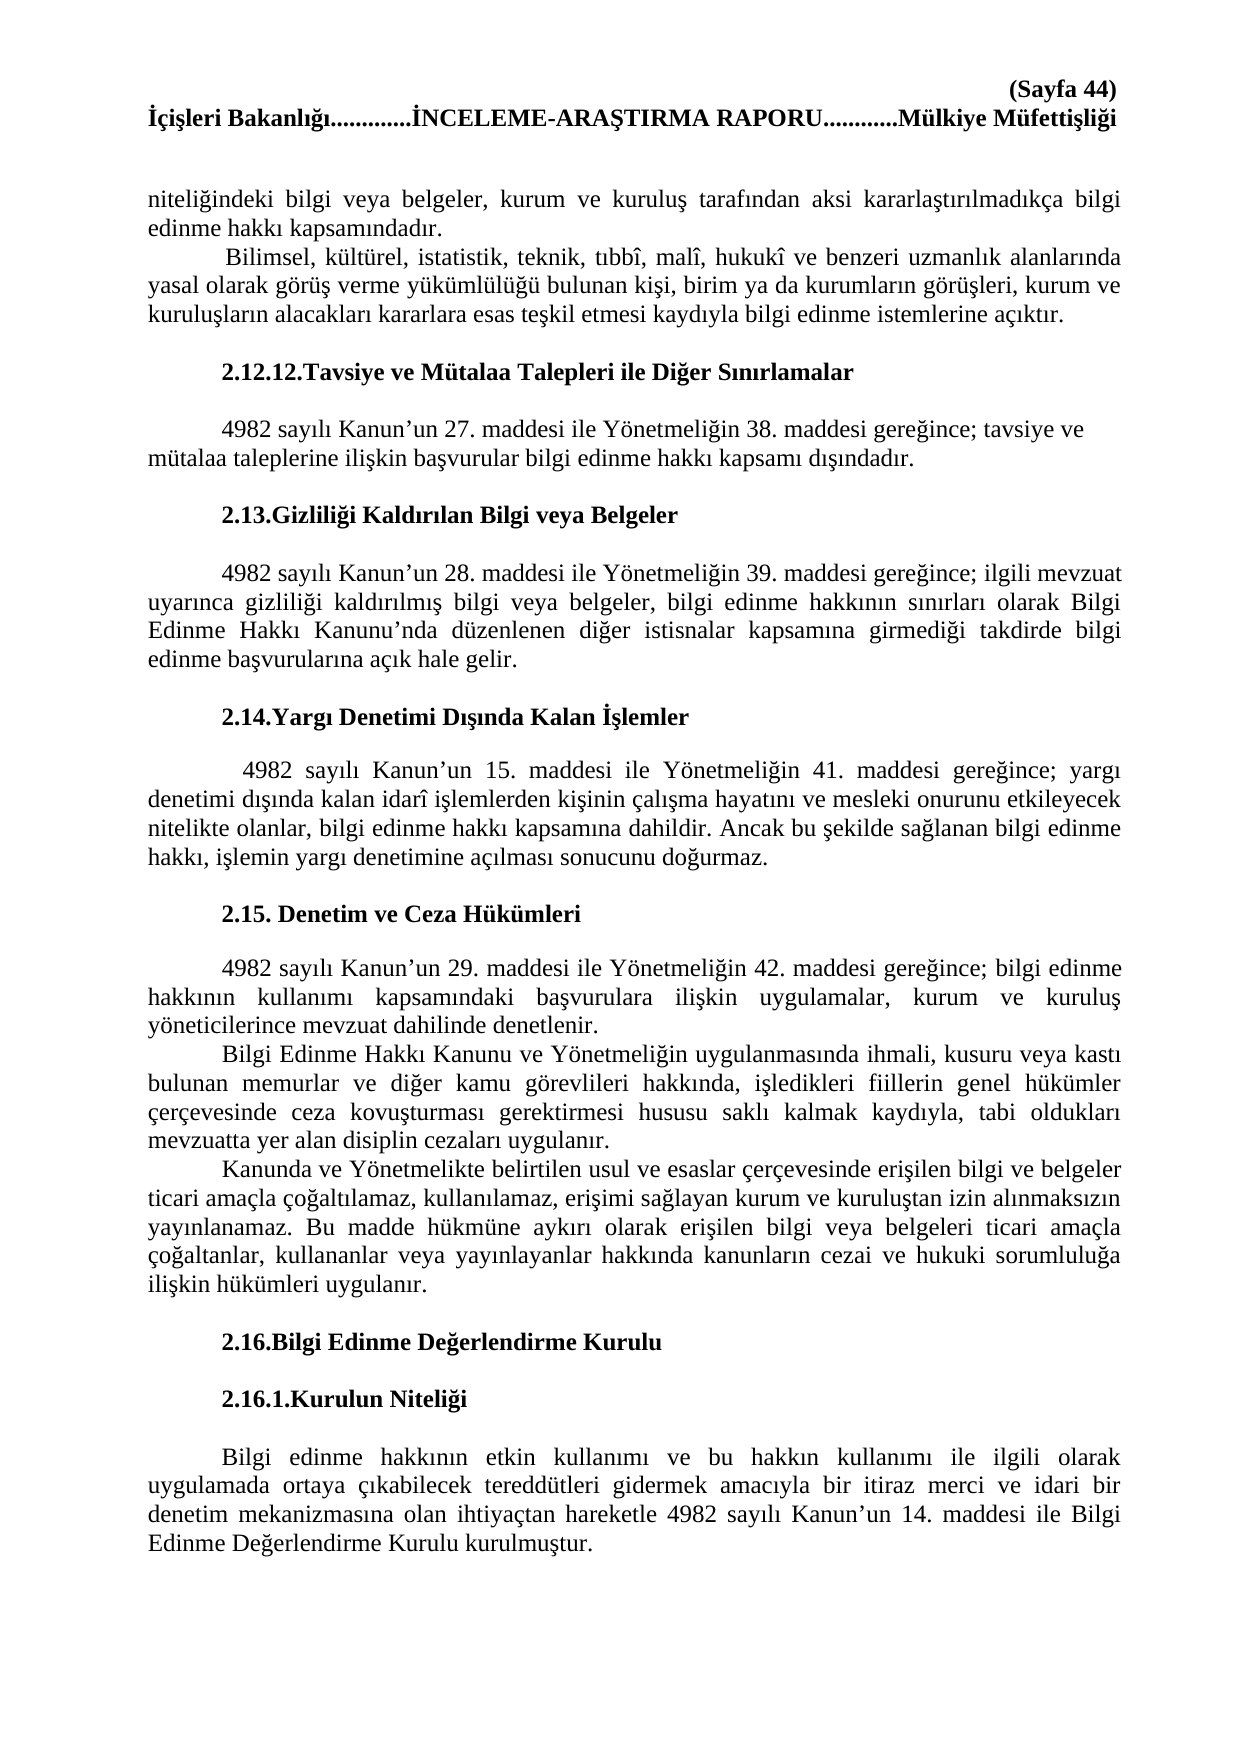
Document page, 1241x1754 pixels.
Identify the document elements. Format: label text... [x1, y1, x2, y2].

text Kanunda ve Yönetmelikte belirtilen usul ve esaslar çerçevesinde erişilen bilgi ve belgeler ticari amaçla çoğaltılamaz, kullanılamaz, erişimi sağlayan kurum ve kuruluştan izin alınmaksızın yayınlanamaz. Bu madde hükmüne aykırı olarak erişilen bilgi veya belgeleri ticari amaçla çoğaltanlar, kullananlar veya yayınlayanlar hakkında kanunların cezai ve hukuki sorumluluğa ilişkin hükümleri uygulanır. [148, 1154, 1122, 1298]
text 4982 sayılı Kanun’un 27. maddesi ile Yönetmeliğin 38. maddesi gereğince; tavsiye ve mütalaa taleplerine ilişkin başvurular bilgi edinme hakkı kapsamı dışındadır. [148, 414, 1122, 472]
text 2.14.Yargı Denetimi Dışında Kalan İşlemler [148, 702, 1122, 730]
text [148, 184, 1122, 242]
text 2.12.12.Tavsiye ve Mütalaa Talepleri ile Diğer Sınırlamalar [148, 357, 1122, 385]
text Bilgi Edinme Hakkı Kanunu ve Yönetmeliğin uygulanmasında ihmali, kusuru veya kastı bulunan memurlar ve diğer kamu görevlileri hakkında, işledikleri fiillerin genel hükümler çerçevesinde ceza kovuşturması gerektirmesi hususu saklı kalmak kaydıyla, tabi oldukları mevzuatta yer alan disiplin cezaları uygulanır. [148, 1039, 1122, 1154]
text 4982 sayılı Kanun’un 15. maddesi ile Yönetmeliğin 41. maddesi gereğince; yargı denetimi dışında kalan idarî işlemlerden kişinin çalışma hayatını ve mesleki onurunu etkileyecek nitelikte olanlar, bilgi edinme hakkı kapsamına dahildir. Ancak bu şekilde sağlanan bilgi edinme hakkı, işlemin yargı denetimine açılması sonucunu doğurmaz. [148, 755, 1122, 870]
text Bilgi edinme hakkının etkin kullanımı ve bu hakkın kullanımı ile ilgili olarak uygulamada ortaya çıkabilecek tereddütleri gidermek amacıyla bir itiraz merci ve idari bir denetim mekanizmasına olan ihtiyaçtan hareketle 4982 sayılı Kanun’un 14. maddesi ile Bilgi Edinme Değerlendirme Kurulu kurulmuştur. [148, 1442, 1122, 1557]
text 4982 sayılı Kanun’un 28. maddesi ile Yönetmeliğin 39. maddesi gereğince; ilgili mevzuat uyarınca gizliliği kaldırılmış bilgi veya belgeler, bilgi edinme hakkının sınırları olarak Bilgi Edinme Hakkı Kanunu’nda düzenlenen diğer istisnalar kapsamına girmediği takdirde bilgi edinme başvurularına açık hale gelir. [148, 558, 1122, 673]
text 4982 sayılı Kanun’un 29. maddesi ile Yönetmeliğin 42. maddesi gereğince; bilgi edinme hakkının kullanımı kapsamındaki başvurulara ilişkin uygulamalar, kurum ve kuruluş yöneticilerince mevzuat dahilinde denetlenir. [148, 953, 1122, 1039]
text 2.15. Denetim ve Ceza Hükümleri [148, 899, 1122, 928]
text Bilimsel, kültürel, istatistik, teknik, tıbbî, malî, hukukî ve benzeri uzmanlık alanlarında yasal olarak görüş verme yükümlülüğü bulunan kişi, birim ya da kurumların görüşleri, kurum ve kuruluşların alacakları kararlara esas teşkil etmesi kaydıyla bilgi edinme istemlerine açıktır. [148, 242, 1122, 328]
text 2.13.Gizliliği Kaldırılan Bilgi veya Belgeler [148, 500, 1122, 529]
text 2.16.1.Kurulun Niteliği [148, 1384, 1122, 1413]
text 2.16.Bilgi Edinme Değerlendirme Kurulu [148, 1327, 1122, 1355]
